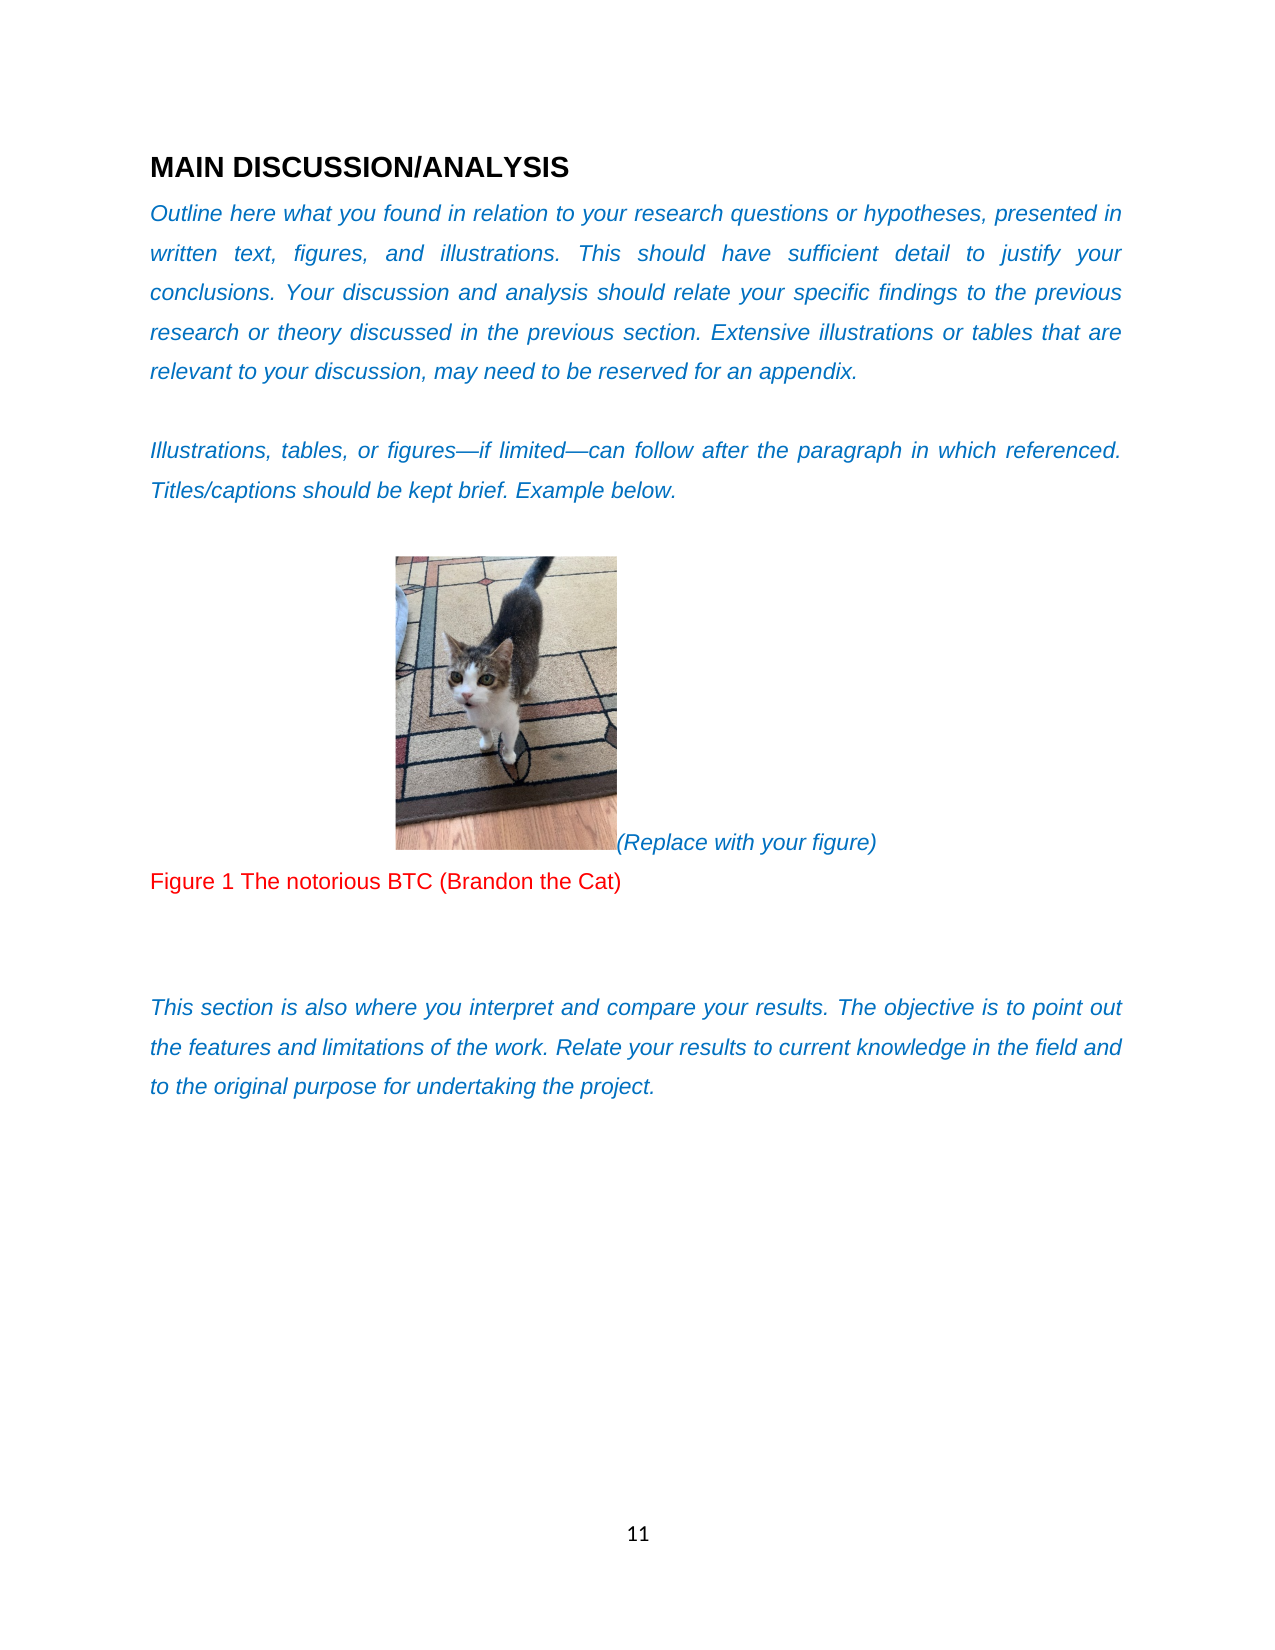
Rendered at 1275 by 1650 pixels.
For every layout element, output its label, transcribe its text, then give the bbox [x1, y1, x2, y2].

text Illustrations, tables, or figures—if limited—can follow after the paragraph in which referenced. Titles/captions should be kept brief. Example below. [150, 437, 1125, 503]
text This section is also where you interpret and compare your results. The objective is to point out the features and limitations of the work. Relate your results to current knowledge in the field and to the original purpose for undertaking the project. [150, 994, 1125, 1100]
text MAIN DISCUSSION/ANALYSIS [150, 150, 1125, 183]
text Figure 1 The notorious BTC (Brandon the Cat) [150, 868, 1125, 894]
picture [396, 557, 617, 849]
text (Replace with your figure) [617, 556, 1125, 855]
text Outline here what you found in relation to your research questions or hypotheses, presented in written text, figures, and illustrations. This should have sufficient detail to justify your conclusions. Your discussion and analysis should relate your specific findings to the previous research or theory discussed in the previous section. Extensive illustrations or tables that are relevant to your discussion, may need to be reserved for an appendix. [150, 200, 1125, 384]
